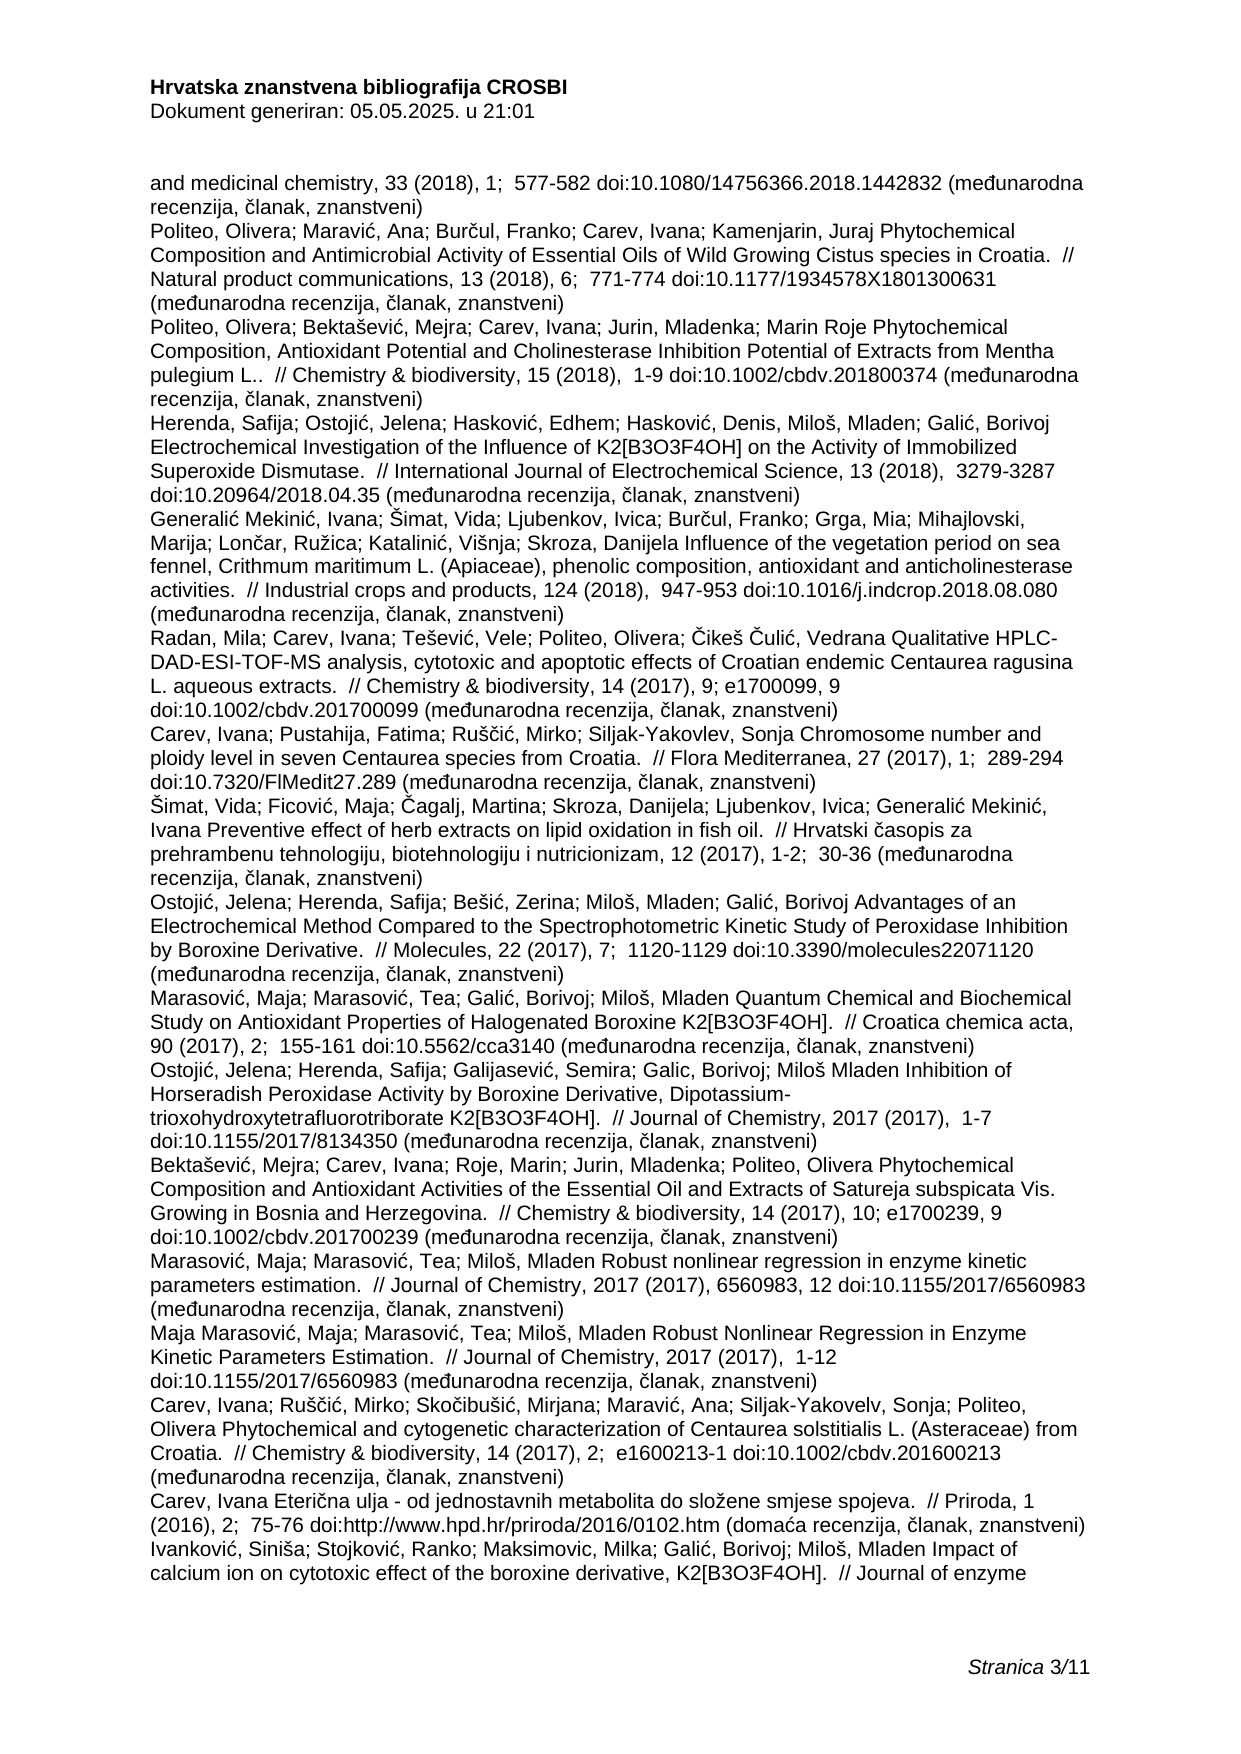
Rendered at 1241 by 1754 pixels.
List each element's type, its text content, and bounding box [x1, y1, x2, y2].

text Radan, Mila; Carev, Ivana; Tešević, Vele; Politeo, Olivera; Čikeš Čulić, Vedrana [150, 626, 1090, 722]
text Bektašević, Mejra; Carev, Ivana; Roje, Marin; Jurin, Mladenka; Politeo, Olivera [150, 1153, 1090, 1249]
text Šimat, Vida; Ficović, Maja; Čagalj, Martina; Skroza, Danijela; Ljubenkov, Ivica; Generalić Mekinić, Ivana [150, 794, 1090, 890]
text Maja Marasović, Maja; Marasović, Tea; Miloš, Mladen [150, 1321, 1090, 1393]
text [150, 171, 1090, 219]
text Politeo, Olivera; Maravić, Ana; Burčul, Franko; Carev, Ivana; Kamenjarin, Juraj [150, 219, 1090, 315]
text Carev, Ivana; Pustahija, Fatima; Ruščić, Mirko; Siljak-Yakovlev, Sonja [150, 722, 1090, 794]
text Carev, Ivana; Ruščić, Mirko; Skočibušić, Mirjana; Maravić, Ana; Siljak-Yakovelv, Sonja; Politeo, Olivera [150, 1393, 1090, 1489]
text Ostojić, Jelena; Herenda, Safija; Bešić, Zerina; Miloš, Mladen; Galić, Borivoj [150, 890, 1090, 986]
text Carev, Ivana [150, 1489, 1090, 1537]
text Herenda, Safija; Ostojić, Jelena; Hasković, Edhem; Hasković, Denis, Miloš, Mladen; Galić, Borivoj [150, 411, 1090, 506]
text Ostojić, Jelena; Herenda, Safija; Galijasević, Semira; Galic, Borivoj; Miloš Mladen [150, 1057, 1090, 1153]
text Marasović, Maja; Marasović, Tea; Galić, Borivoj; Miloš, Mladen [150, 986, 1090, 1057]
text Politeo, Olivera; Bektašević, Mejra; Carev, Ivana; Jurin, Mladenka; Marin Roje [150, 315, 1090, 411]
text Marasović, Maja; Marasović, Tea; Miloš, Mladen [150, 1249, 1090, 1321]
text Generalić Mekinić, Ivana; Šimat, Vida; Ljubenkov, Ivica; Burčul, Franko; Grga, Mia; Mihajlovski, Marija; Lončar, Ružica; Katalinić, Višnja; Skroza, Danijela [150, 506, 1090, 626]
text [150, 1537, 1090, 1584]
